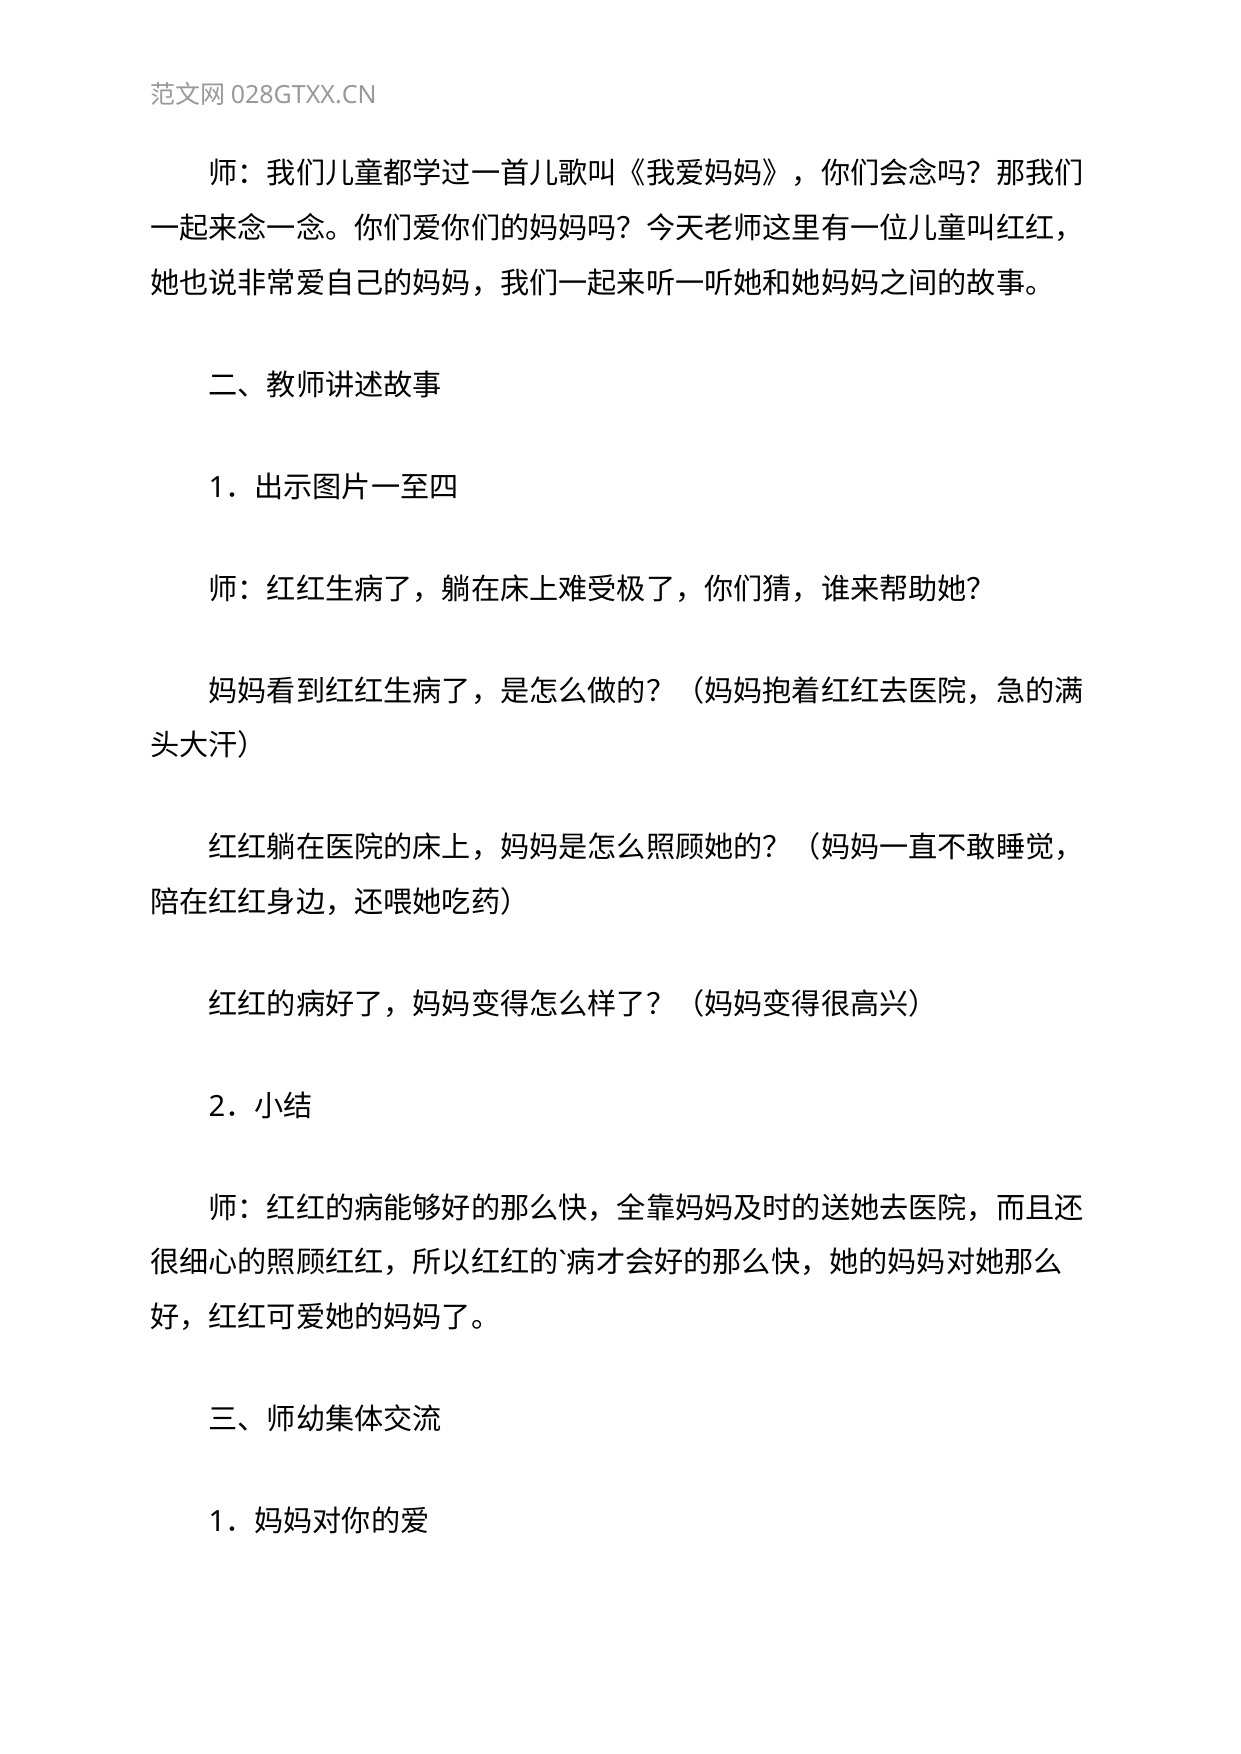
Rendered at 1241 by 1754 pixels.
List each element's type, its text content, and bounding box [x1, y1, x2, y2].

text 三、师幼集体交流 [150, 1396, 1090, 1438]
text 妈妈看到红红生病了，是怎么做的？（妈妈抱着红红去医院，急的满头大汗） [150, 667, 1090, 764]
text 1．妈妈对你的爱 [150, 1498, 1090, 1540]
text 二、教师讲述故事 [150, 362, 1090, 404]
text 师：红红生病了，躺在床上难受极了，你们猜，谁来帮助她？ [150, 565, 1090, 608]
text 红红的病好了，妈妈变得怎么样了？（妈妈变得很高兴） [150, 980, 1090, 1023]
text 师：我们儿童都学过一首儿歌叫《我爱妈妈》，你们会念吗？那我们一起来念一念。你们爱你们的妈妈吗？今天老师这里有一位儿童叫红红，她也说非常爱自己的妈妈，我们一起来听一听她和她妈妈之间的故事。 [150, 150, 1090, 302]
text 红红躺在医院的床上，妈妈是怎么照顾她的？（妈妈一直不敢睡觉，陪在红红身边，还喂她吃药） [150, 824, 1090, 921]
text 2．小结 [150, 1082, 1090, 1124]
text 1．出示图片一至四 [150, 463, 1090, 506]
text 师：红红的病能够好的那么快，全靠妈妈及时的送她去医院，而且还很细心的照顾红红，所以红红的`病才会好的那么快，她的妈妈对她那么好，红红可爱她的妈妈了。 [150, 1184, 1090, 1336]
